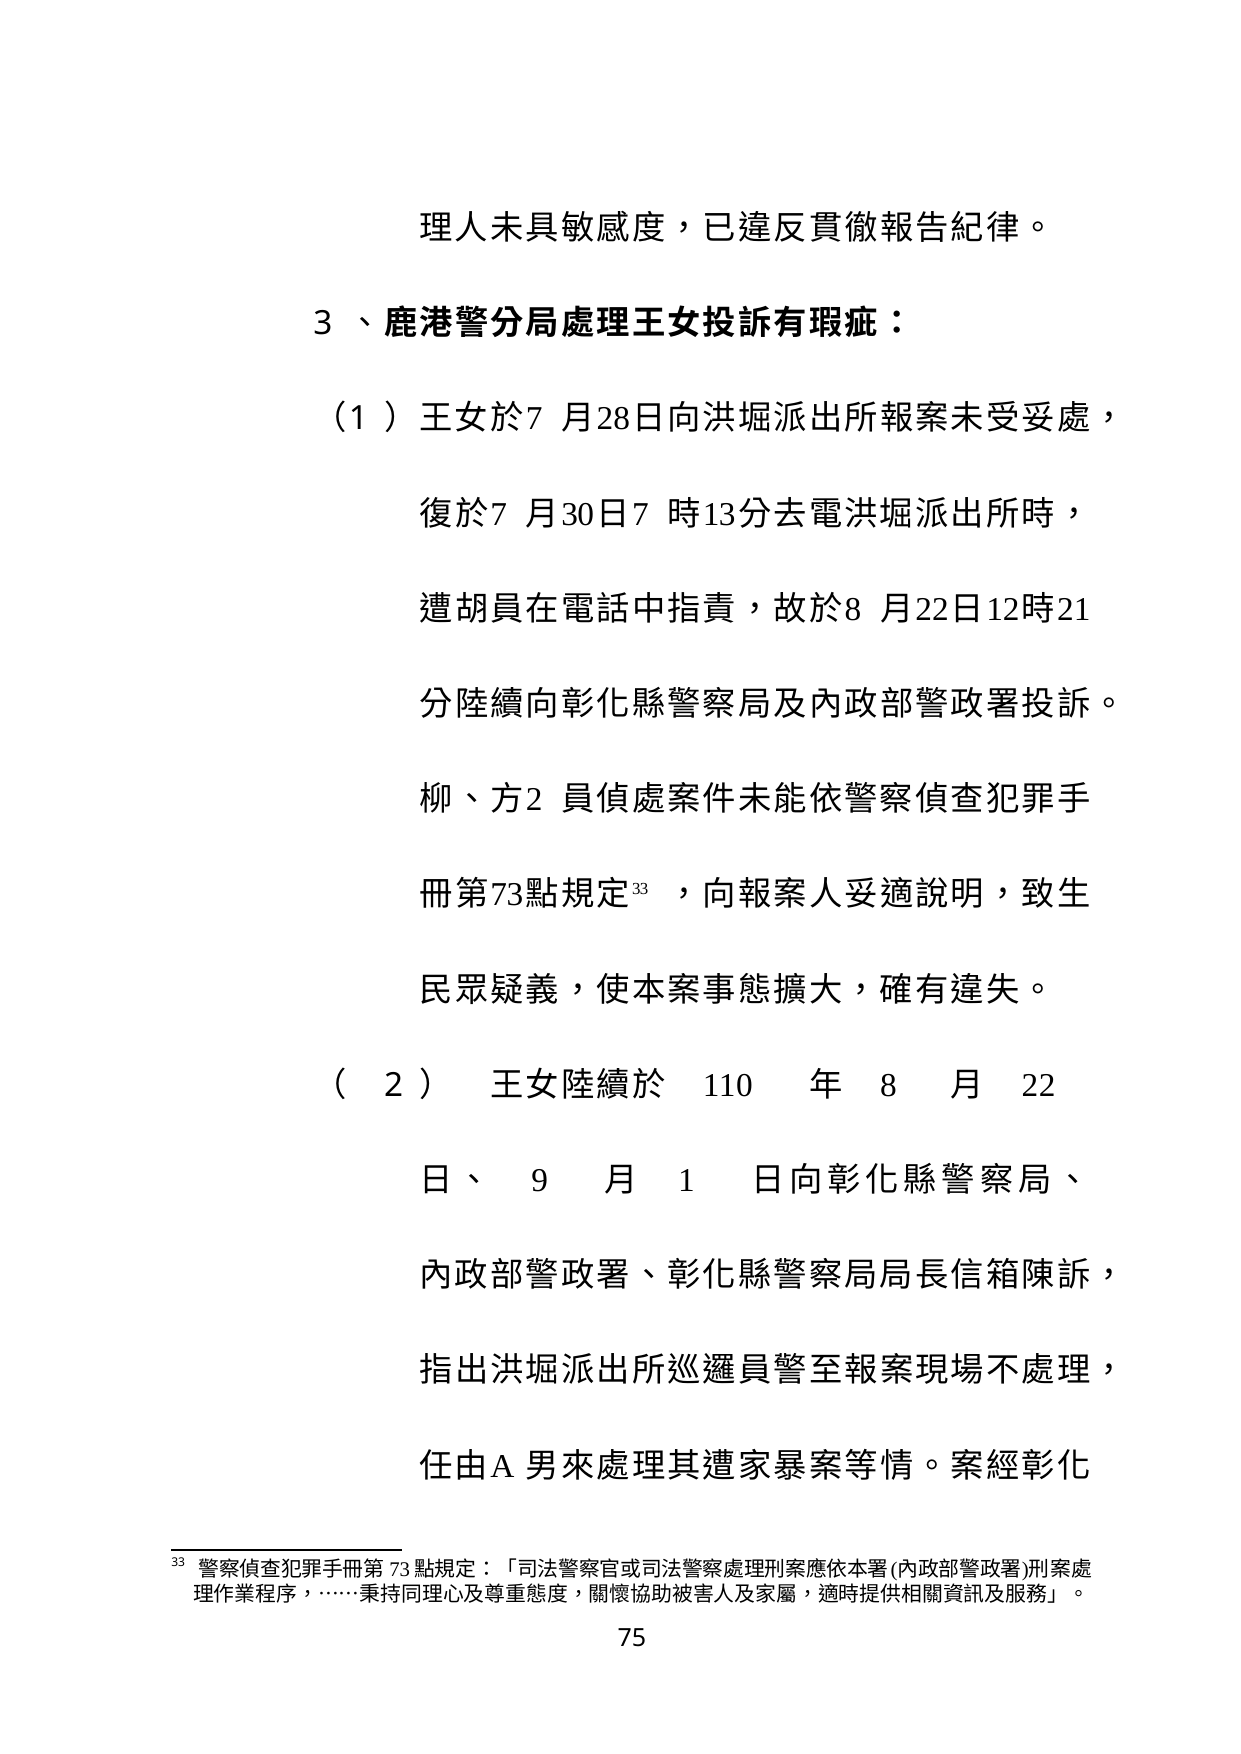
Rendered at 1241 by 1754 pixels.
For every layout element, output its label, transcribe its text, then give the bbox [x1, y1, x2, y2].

subtitle 王女於7月28日向洪堀派出所報案未受妥處，復於7月30日7時13分去電洪堀派出所時，遭胡員在電話中指責，故於8月22日12時21分陸續向彰化縣警察局及內政部警政署投訴。柳、方2員偵處案件未能依警察偵查犯罪手冊第73點規定，向報案人妥適說明，致生民眾疑義，使本案事態擴大，確有違失。 [296, 368, 1092, 1034]
subtitle 洪堀派出所員警於7月28日受理家暴案件，未即時報告單位主管，復於福興分駐所110年7月29日受理同案，發現王女於報案人筆錄中，陳訴其前於洪堀派出所員警受理報案程序不妥情事時，亦未報告相關主管即時應處，任由事件持續累積擴大，相關主管及受理人未具敏感度，已違反貫徹報告紀律。 [296, 177, 1092, 272]
subtitle 鹿港警分局處理王女投訴有瑕疵： [296, 272, 1092, 368]
